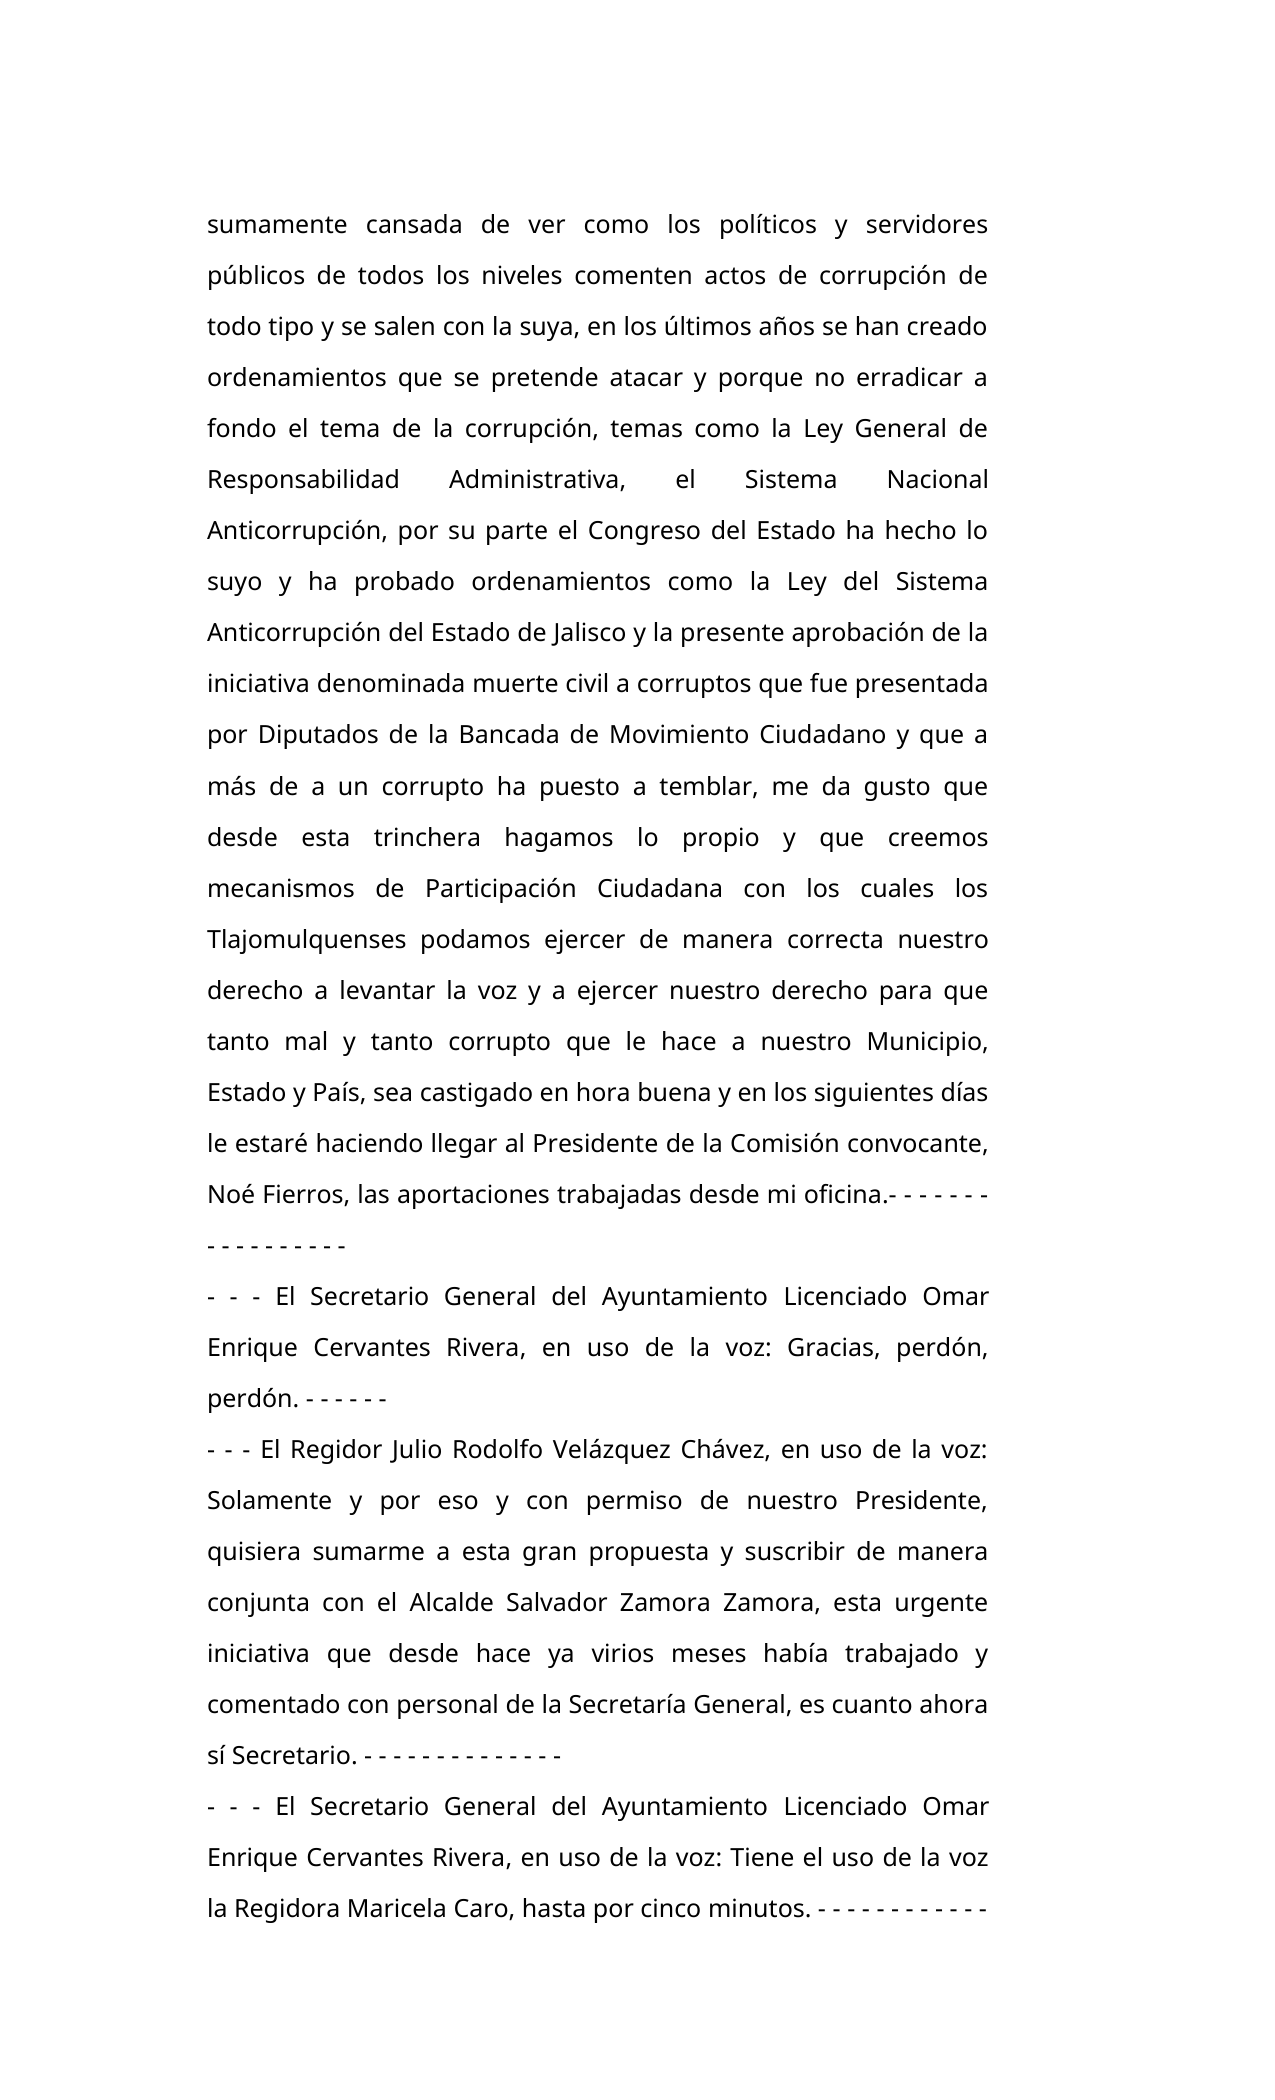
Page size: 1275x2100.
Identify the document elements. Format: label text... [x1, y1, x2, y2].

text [207, 207, 989, 1262]
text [207, 1789, 989, 1925]
text - - - El Secretario General del Ayuntamiento Licenciado Omar Enrique Cervantes Rivera, en uso de la voz: Gracias, perdón, perdón. - - - - - - [207, 1279, 989, 1415]
text - - - El Regidor Julio Rodolfo Velázquez Chávez, en uso de la voz: Solamente y por eso y con permiso de nuestro Presidente, quisiera sumarme a esta gran propuesta y suscribir de manera conjunta con el Alcalde Salvador Zamora Zamora, esta urgente iniciativa que desde hace ya virios meses había trabajado y comentado con personal de la Secretaría General, es cuanto ahora sí Secretario. - - - - - - - - - - - - - - [207, 1432, 989, 1772]
